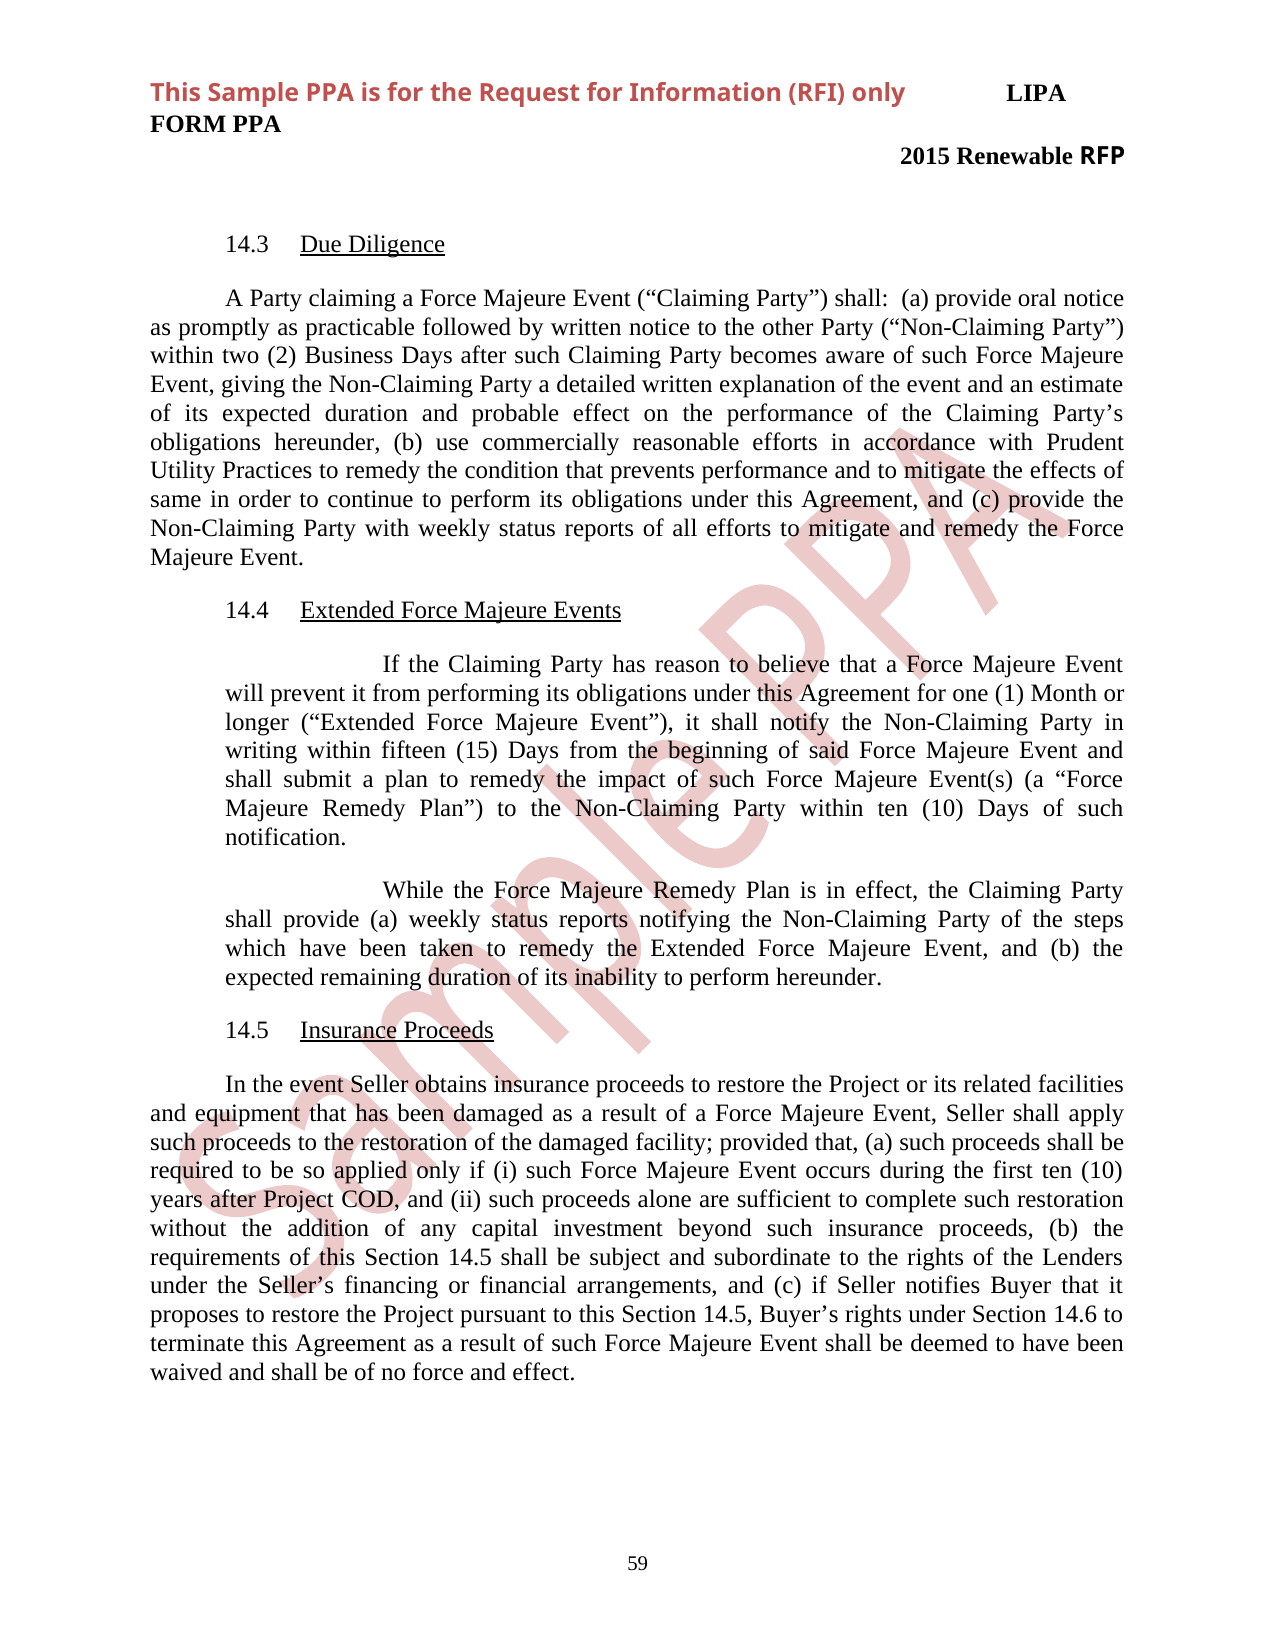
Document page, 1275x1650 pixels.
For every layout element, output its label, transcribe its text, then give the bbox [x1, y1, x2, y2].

subtitle Extended Force Majeure Events [150, 595, 1125, 624]
subtitle Due Diligence [150, 229, 1125, 258]
subtitle In the event Seller obtains insurance proceeds to restore the Project or its related facilities and equipment that has been damaged as a result of a Force Majeure Event, Seller shall apply such proceeds to the restoration of the damaged facility; provided that, (a) such proceeds shall be required to be so applied only if (i) such Force Majeure Event occurs during the first ten (10) years after Project COD, and (ii) such proceeds alone are sufficient to complete such restoration without the addition of any capital investment beyond such insurance proceeds, (b) the requirements of this Section 14.5 shall be subject and subordinate to the rights of the Lenders under the Seller’s financing or financial arrangements, and (c) if Seller notifies Buyer that it proposes to restore the Project pursuant to this Section 14.5, Buyer’s rights under Section 14.6 to terminate this Agreement as a result of such Force Majeure Event shall be deemed to have been waived and shall be of no force and effect. [150, 1069, 1125, 1385]
subtitle If the Claiming Party has reason to believe that a Force Majeure Event will prevent it from performing its obligations under this Agreement for one (1) Month or longer (“Extended Force Majeure Event”), it shall notify the Non-Claiming Party in writing within fifteen (15) Days from the beginning of said Force Majeure Event and shall submit a plan to remedy the impact of such Force Majeure Event(s) (a “Force Majeure Remedy Plan”) to the Non-Claiming Party within ten (10) Days of such notification. [225, 649, 1125, 850]
subtitle Insurance Proceeds [150, 1015, 1125, 1044]
subtitle While the Force Majeure Remedy Plan is in effect, the Claiming Party shall provide (a) weekly status reports notifying the Non-Claiming Party of the steps which have been taken to remedy the Extended Force Majeure Event, and (b) the expected remaining duration of its inability to perform hereunder. [225, 875, 1125, 990]
subtitle A Party claiming a Force Majeure Event (“Claiming Party”) shall: (a) provide oral notice as promptly as practicable followed by written notice to the other Party (“Non-Claiming Party”) within two (2) Business Days after such Claiming Party becomes aware of such Force Majeure Event, giving the Non-Claiming Party a detailed written explanation of the event and an estimate of its expected duration and probable effect on the performance of the Claiming Party’s obligations hereunder, (b) use commercially reasonable efforts in accordance with Prudent Utility Practices to remedy the condition that prevents performance and to mitigate the effects of same in order to continue to perform its obligations under this Agreement, and (c) provide the Non-Claiming Party with weekly status reports of all efforts to mitigate and remedy the Force Majeure Event. [150, 283, 1125, 570]
